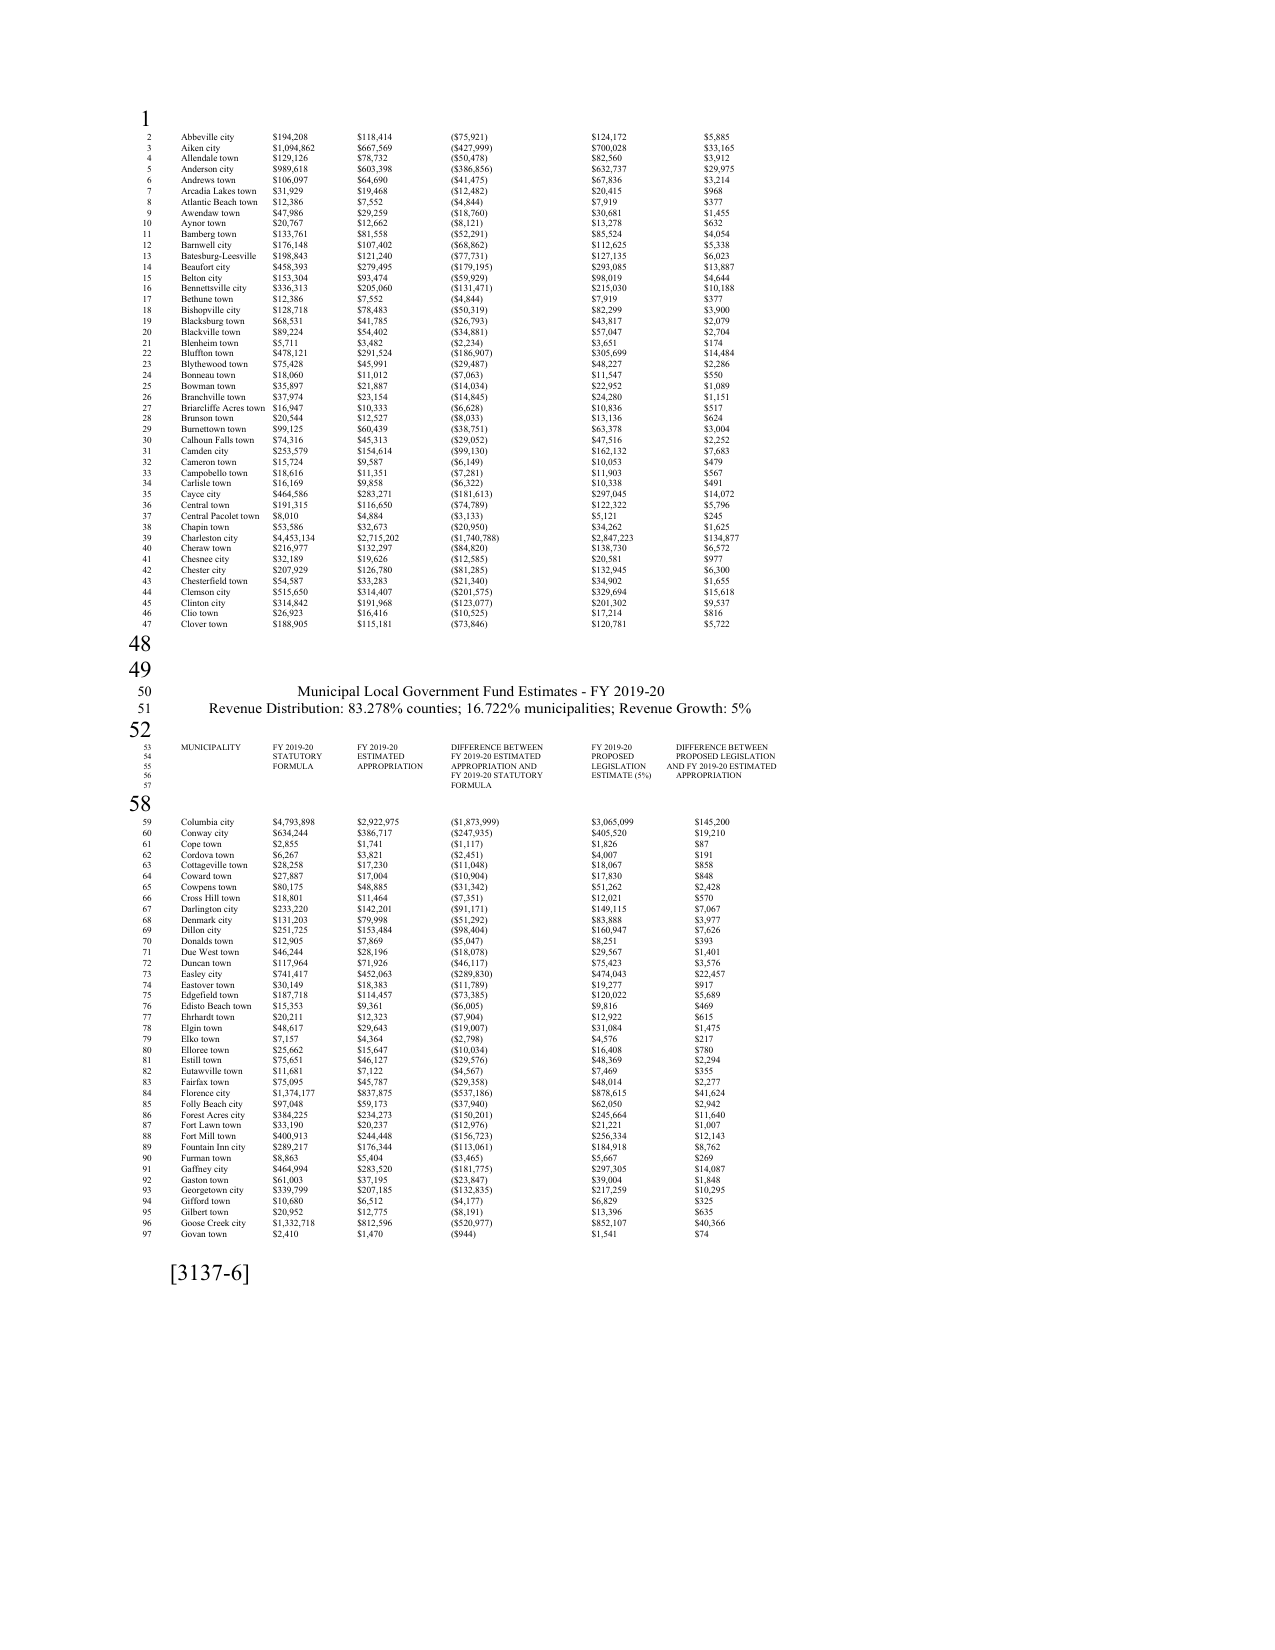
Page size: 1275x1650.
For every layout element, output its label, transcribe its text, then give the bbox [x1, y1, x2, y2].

text Municipal Local Government Fund Estimates ‐ FY 2019‐20 [174, 682, 787, 699]
text Revenue Distribution: 83.278% counties; 16.722% municipalities; Revenue Growth: 5% [174, 699, 787, 716]
